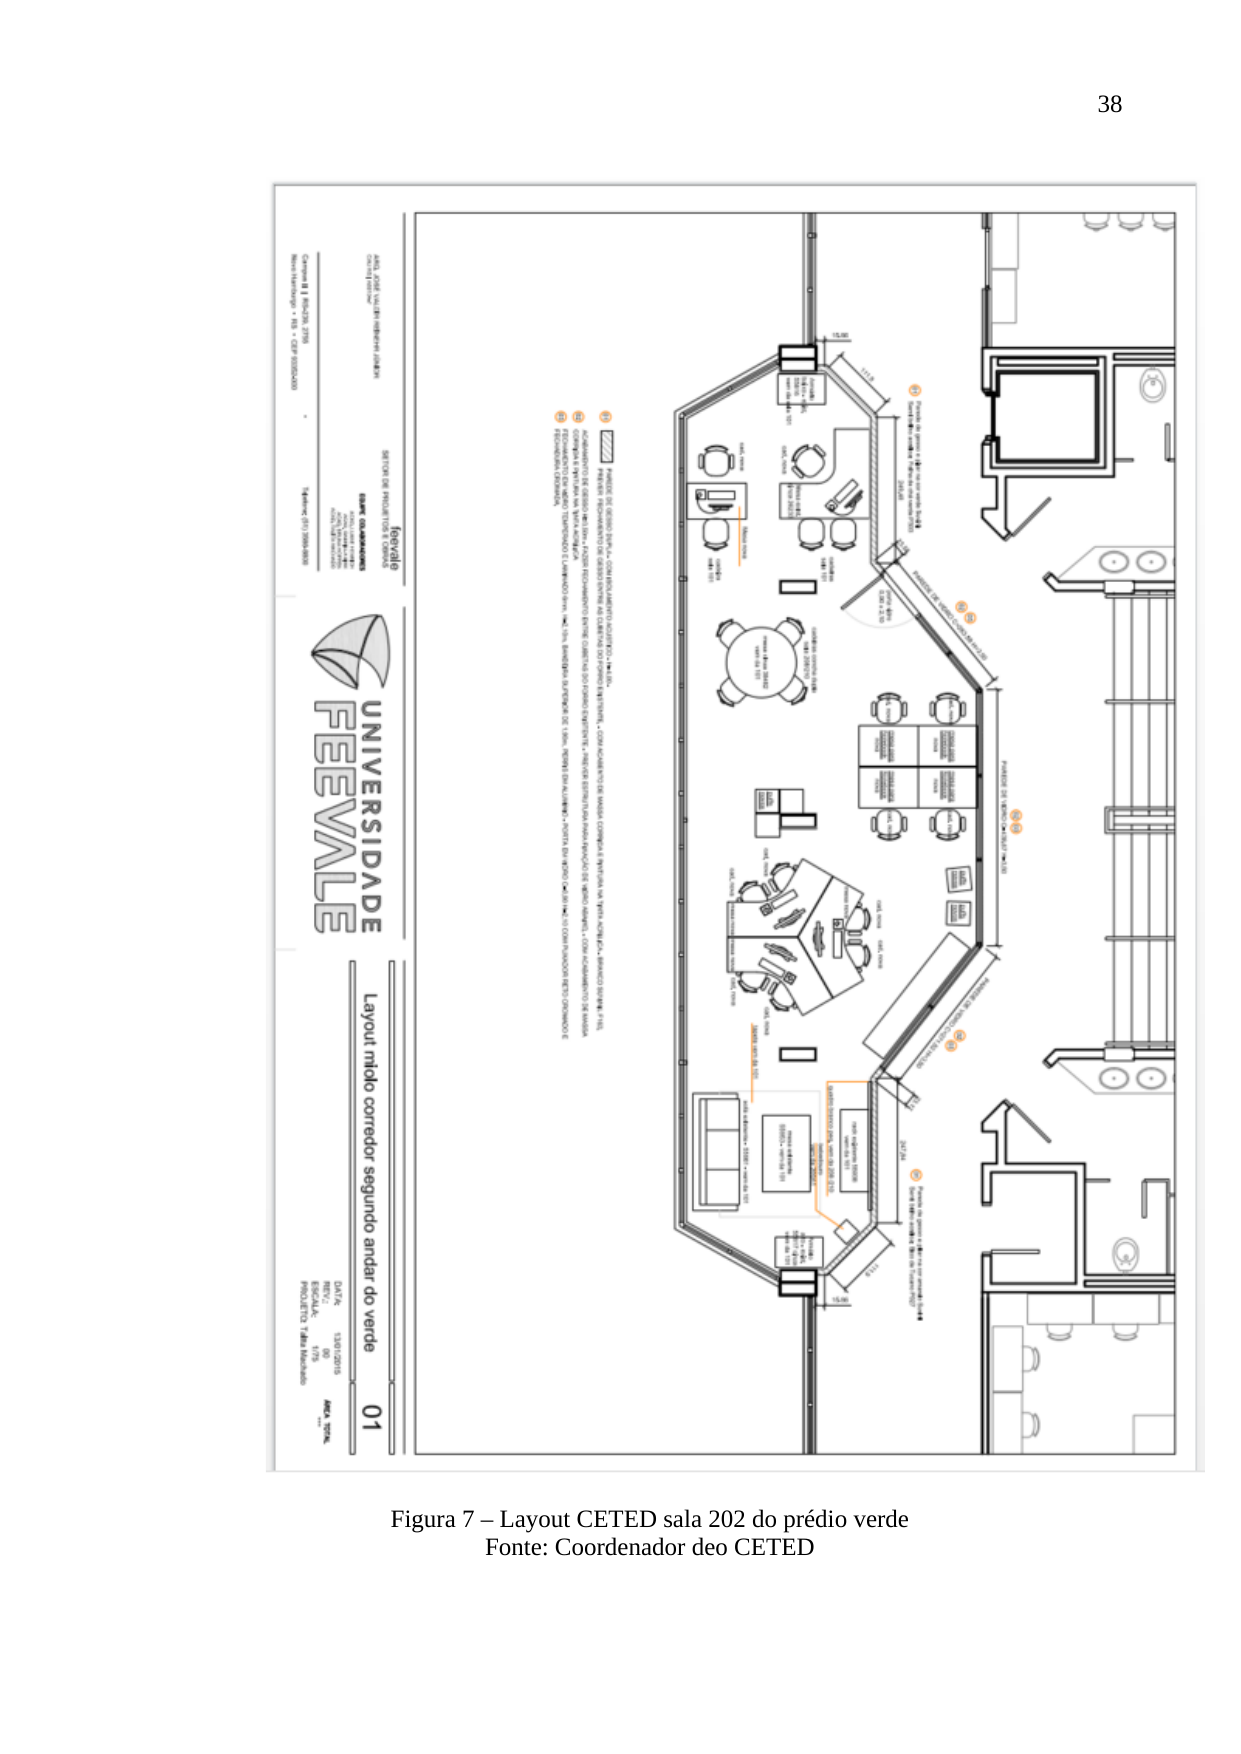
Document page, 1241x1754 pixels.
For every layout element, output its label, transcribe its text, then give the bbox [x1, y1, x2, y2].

text Fonte: Coordenador deo CETED [177, 1532, 1122, 1561]
text Figura 7 – Layout CETED sala 202 do prédio verde [177, 1504, 1122, 1532]
picture [265, 177, 1205, 1477]
